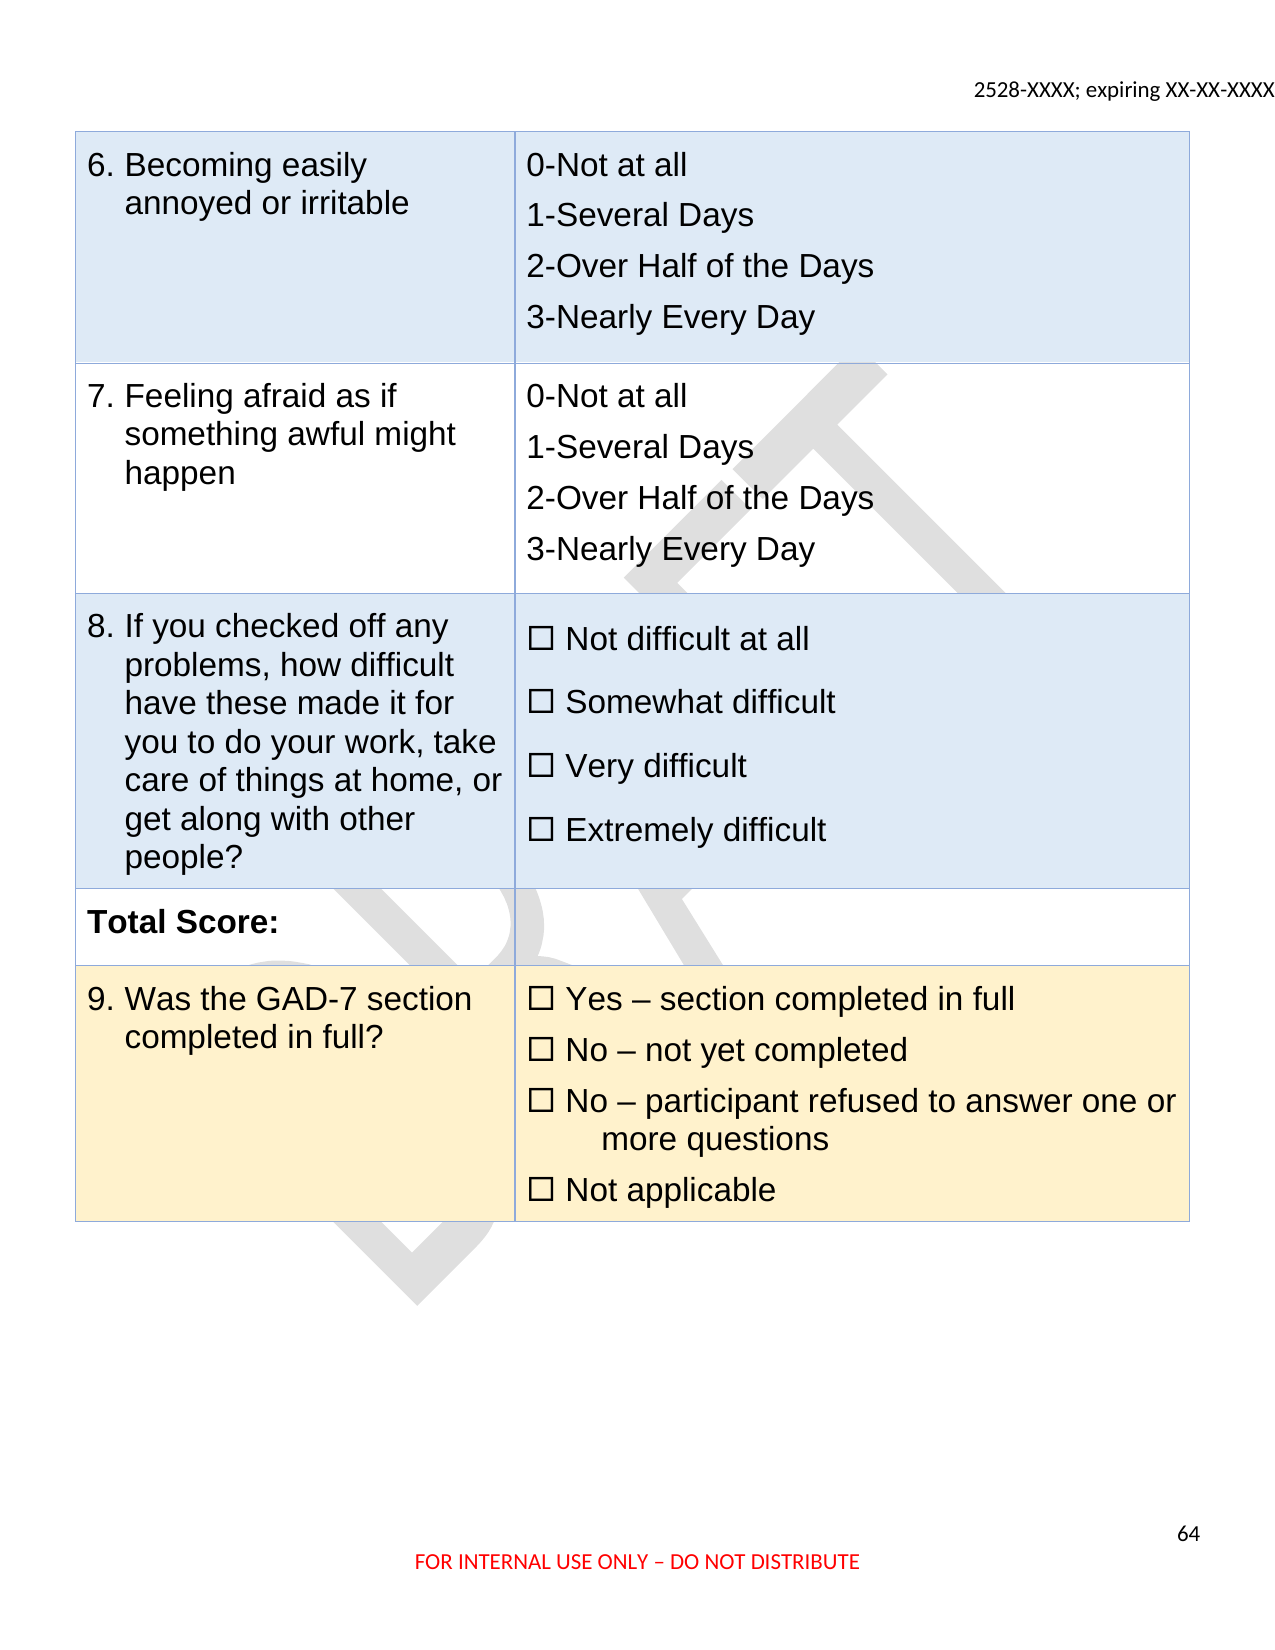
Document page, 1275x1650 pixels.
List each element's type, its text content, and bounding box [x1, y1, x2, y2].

table_cell If you checked off any problems, how difficult have these made it for you to do your work, take care of things at home, or get along with other people? [76, 594, 514, 888]
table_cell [516, 364, 1189, 593]
table_cell Feeling afraid as if something awful might happen [76, 364, 514, 593]
table_cell Not difficult at all Somewhat difficult Very difficult Extremely difficult [516, 594, 1189, 888]
table_cell Total Score: [76, 889, 514, 965]
table_cell Yes – section completed in full No – not yet completed No – participant refused to answer one or more questions Not applicable [516, 966, 1189, 1221]
table_cell Was the GAD-7 section completed in full? [76, 966, 514, 1221]
table_cell [516, 889, 1189, 965]
table_cell Becoming easily annoyed or irritable [76, 132, 514, 362]
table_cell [516, 132, 1189, 362]
